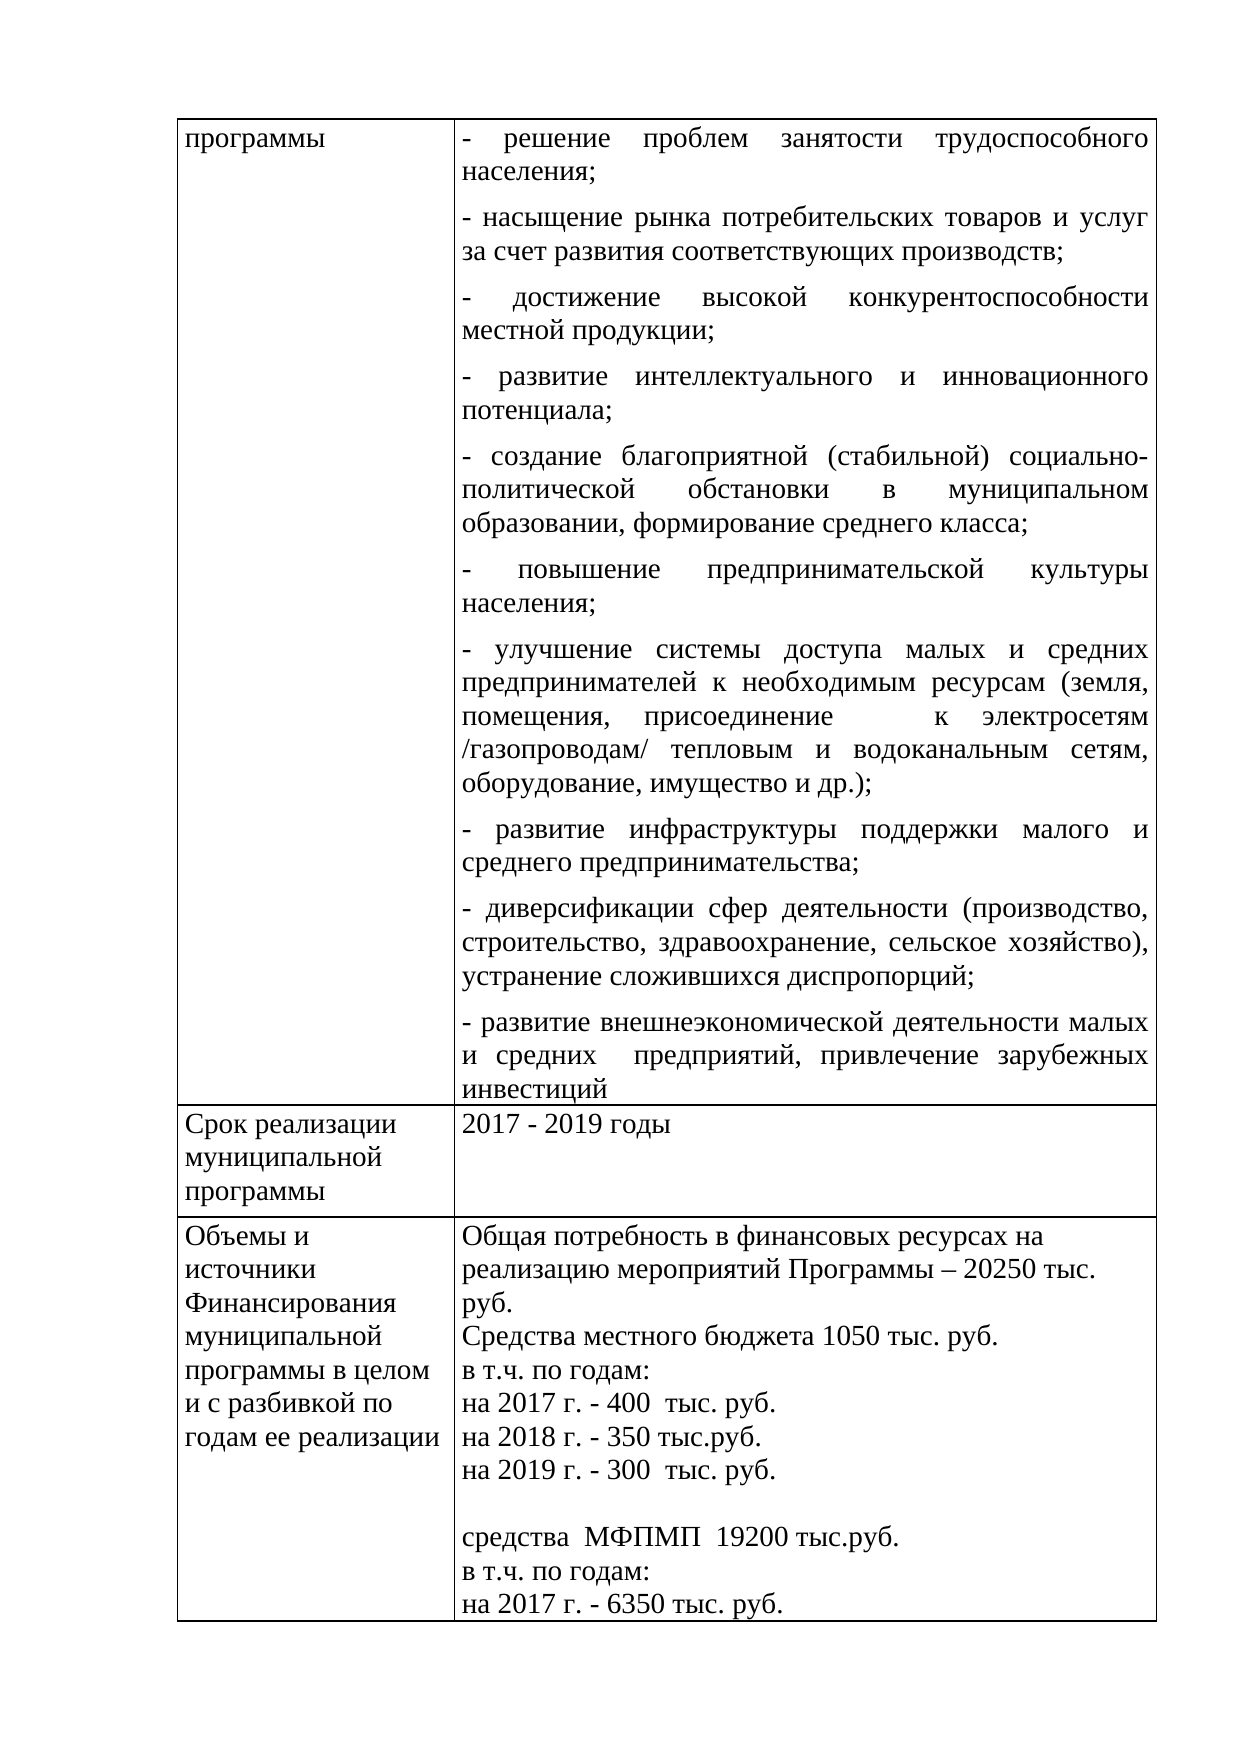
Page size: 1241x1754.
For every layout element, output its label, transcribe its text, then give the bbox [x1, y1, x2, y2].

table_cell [178, 1218, 454, 1620]
table_cell Срок реализации муниципальной программы [178, 1106, 454, 1216]
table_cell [455, 1218, 1156, 1620]
table_cell 2017 - 2019 годы [455, 1106, 1156, 1216]
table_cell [455, 120, 1156, 1104]
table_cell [178, 120, 454, 1104]
